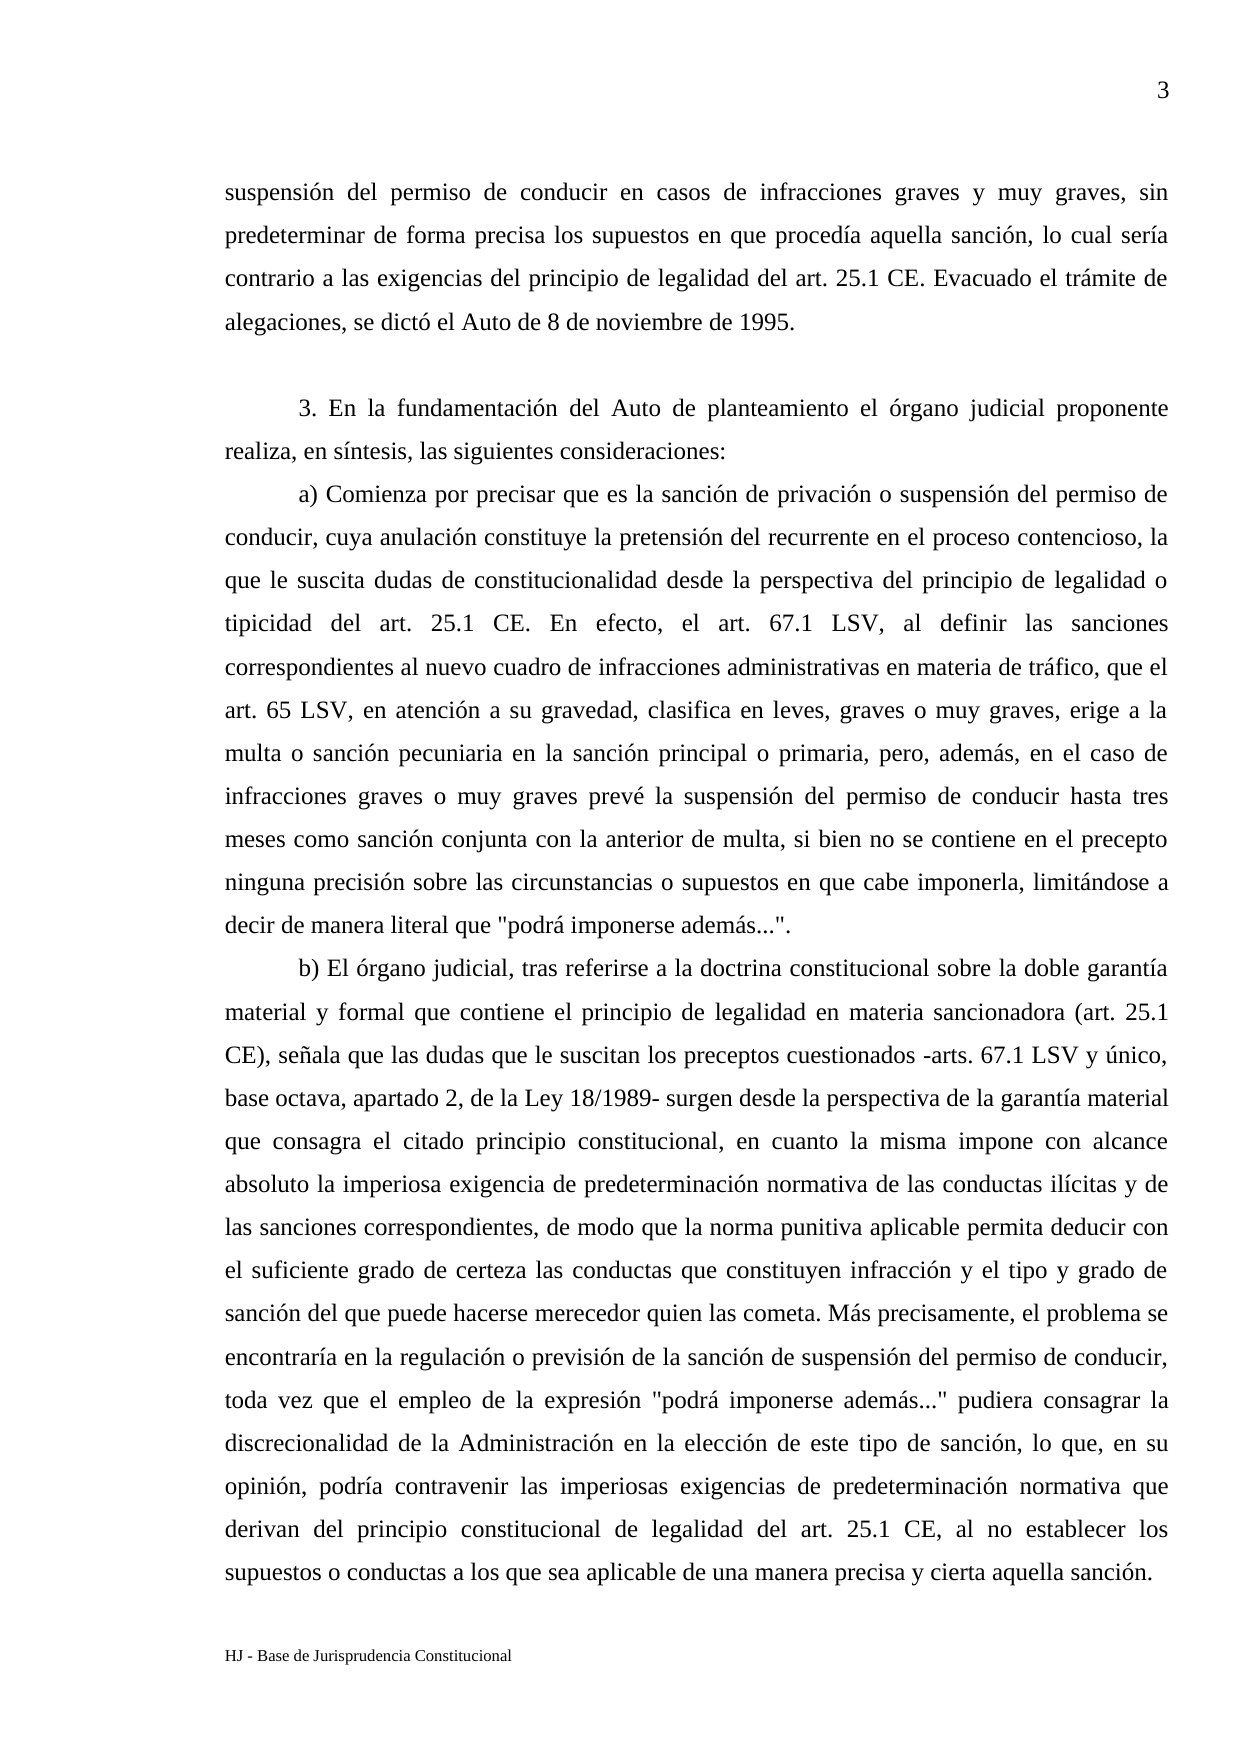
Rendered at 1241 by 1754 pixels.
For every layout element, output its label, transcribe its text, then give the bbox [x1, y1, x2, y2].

text a) Comienza por precisar que es la sanción de privación o suspensión del permiso de conducir, cuya anulación constituye la pretensión del recurrente en el proceso contencioso, la que le suscita dudas de constitucionalidad desde la perspectiva del principio de legalidad o tipicidad del art. 25.1 CE. En efecto, el art. 67.1 LSV, al definir las sanciones correspondientes al nuevo cuadro de infracciones administrativas en materia de tráfico, que el art. 65 LSV, en atención a su gravedad, clasifica en leves, graves o muy graves, erige a la multa o sanción pecuniaria en la sanción principal o primaria, pero, además, en el caso de infracciones graves o muy graves prevé la suspensión del permiso de conducir hasta tres meses como sanción conjunta con la anterior de multa, si bien no se contiene en el precepto ninguna precisión sobre las circunstancias o supuestos en que cabe imponerla, limitándose a decir de manera literal que "podrá imponerse además...". [224, 479, 1169, 939]
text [224, 177, 1169, 335]
text 3. En la fundamentación del Auto de planteamiento el órgano judicial proponente realiza, en síntesis, las siguientes consideraciones: [224, 393, 1169, 465]
text b) El órgano judicial, tras referirse a la doctrina constitucional sobre la doble garantía material y formal que contiene el principio de legalidad en materia sancionadora (art. 25.1 CE), señala que las dudas que le suscitan los preceptos cuestionados -arts. 67.1 LSV y único, base octava, apartado 2, de la Ley 18/1989- surgen desde la perspectiva de la garantía material que consagra el citado principio constitucional, en cuanto la misma impone con alcance absoluto la imperiosa exigencia de predeterminación normativa de las conductas ilícitas y de las sanciones correspondientes, de modo que la norma punitiva aplicable permita deducir con el suficiente grado de certeza las conductas que constituyen infracción y el tipo y grado de sanción del que puede hacerse merecedor quien las cometa. Más precisamente, el problema se encontraría en la regulación o previsión de la sanción de suspensión del permiso de conducir, toda vez que el empleo de la expresión "podrá imponerse además..." pudiera consagrar la discrecionalidad de la Administración en la elección de este tipo de sanción, lo que, en su opinión, podría contravenir las imperiosas exigencias de predeterminación normativa que derivan del principio constitucional de legalidad del art. 25.1 CE, al no establecer los supuestos o conductas a los que sea aplicable de una manera precisa y cierta aquella sanción. [224, 953, 1169, 1586]
